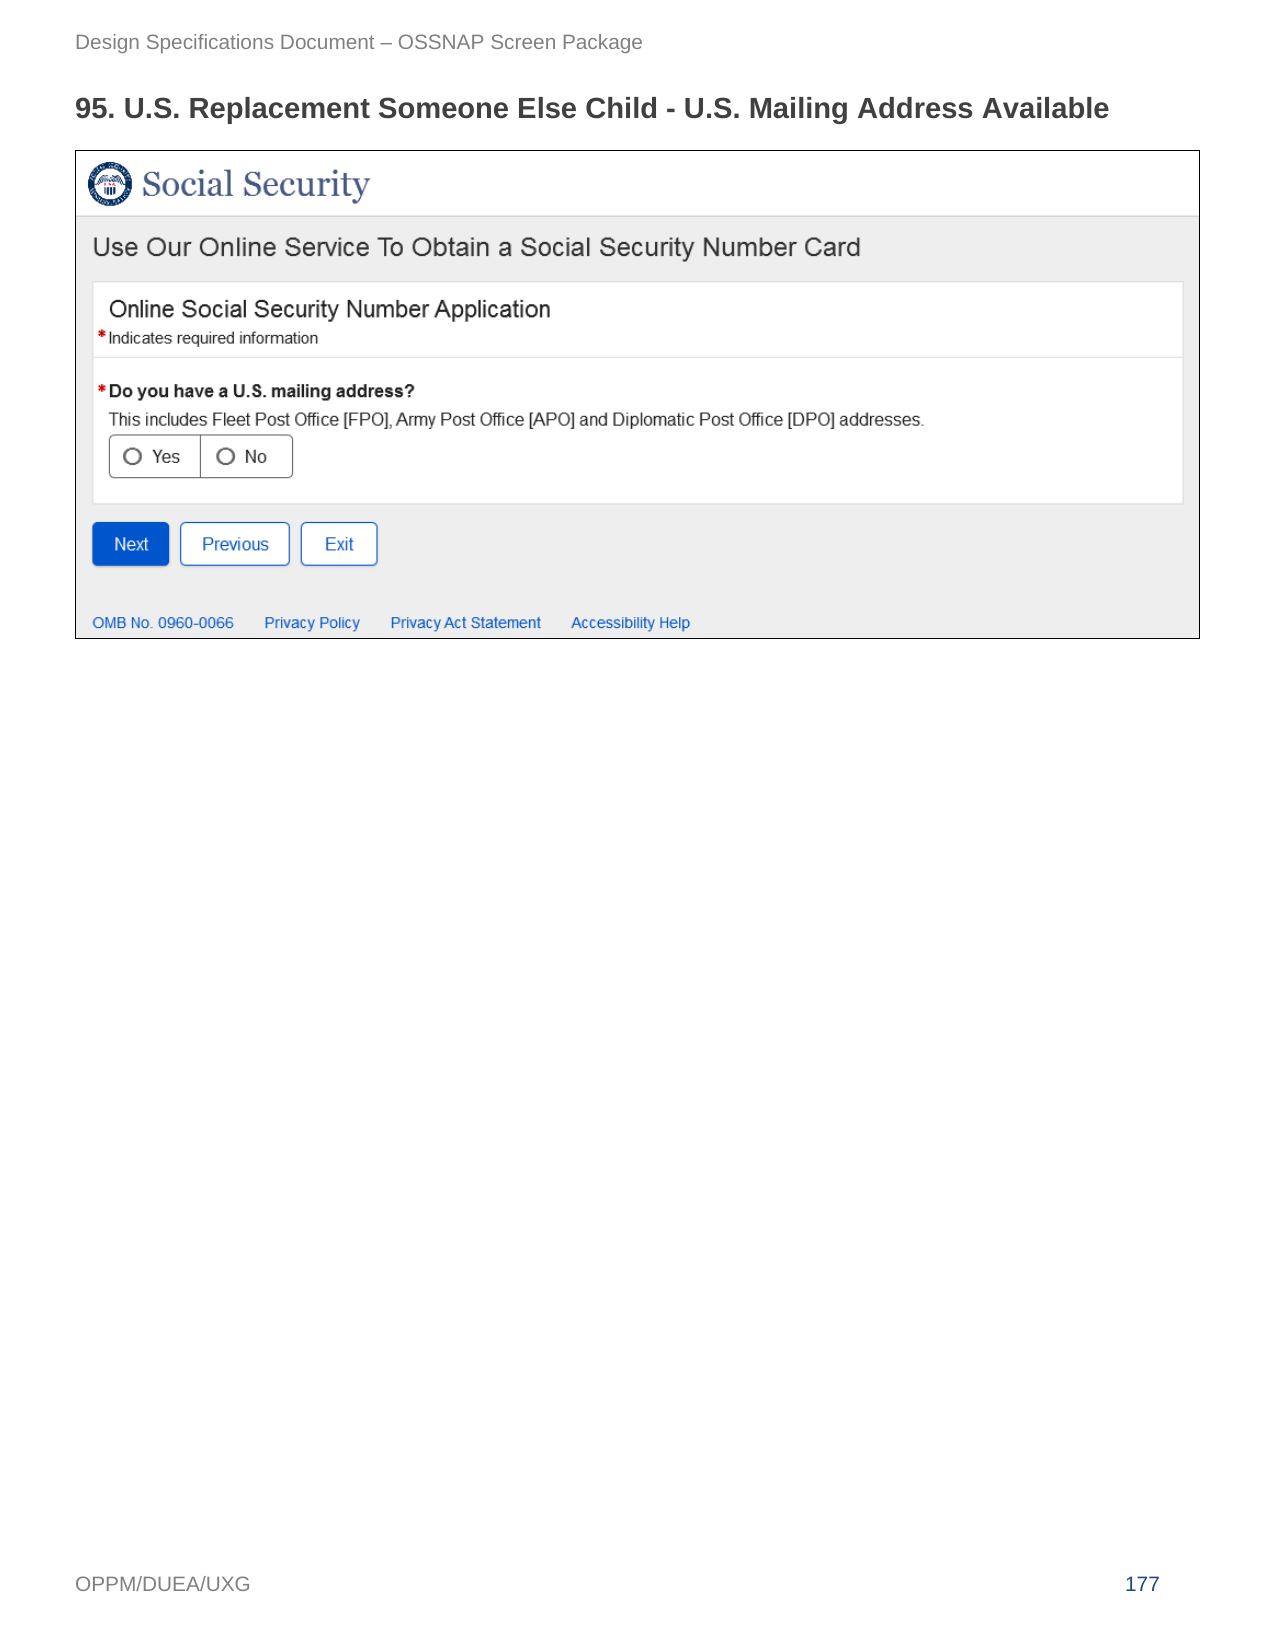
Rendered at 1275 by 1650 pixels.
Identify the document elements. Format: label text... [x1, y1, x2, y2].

picture [76, 151, 1199, 638]
subtitle U.S. Replacement Someone Else Child - U.S. Mailing Address Available [75, 91, 1200, 125]
